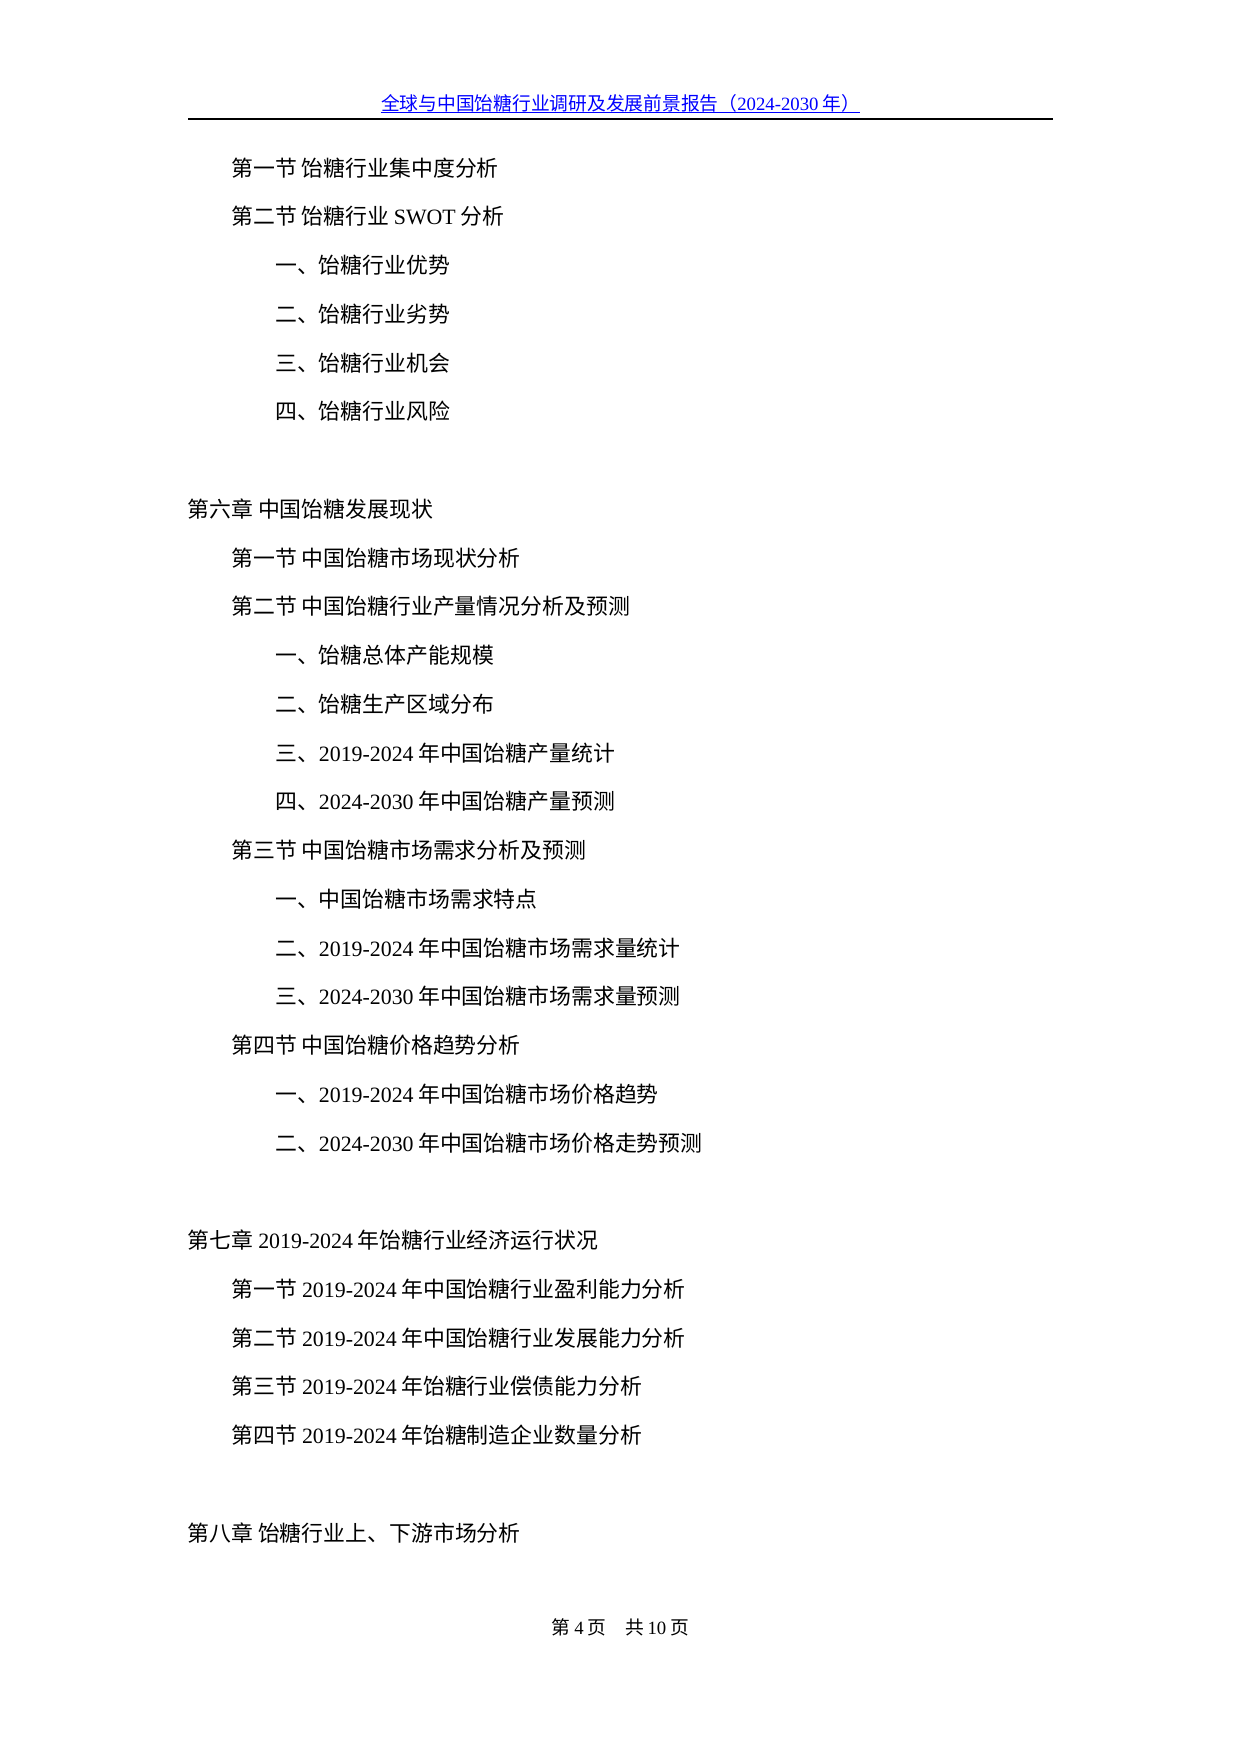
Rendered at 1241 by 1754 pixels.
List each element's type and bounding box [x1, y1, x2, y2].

text [187, 150, 1053, 1548]
